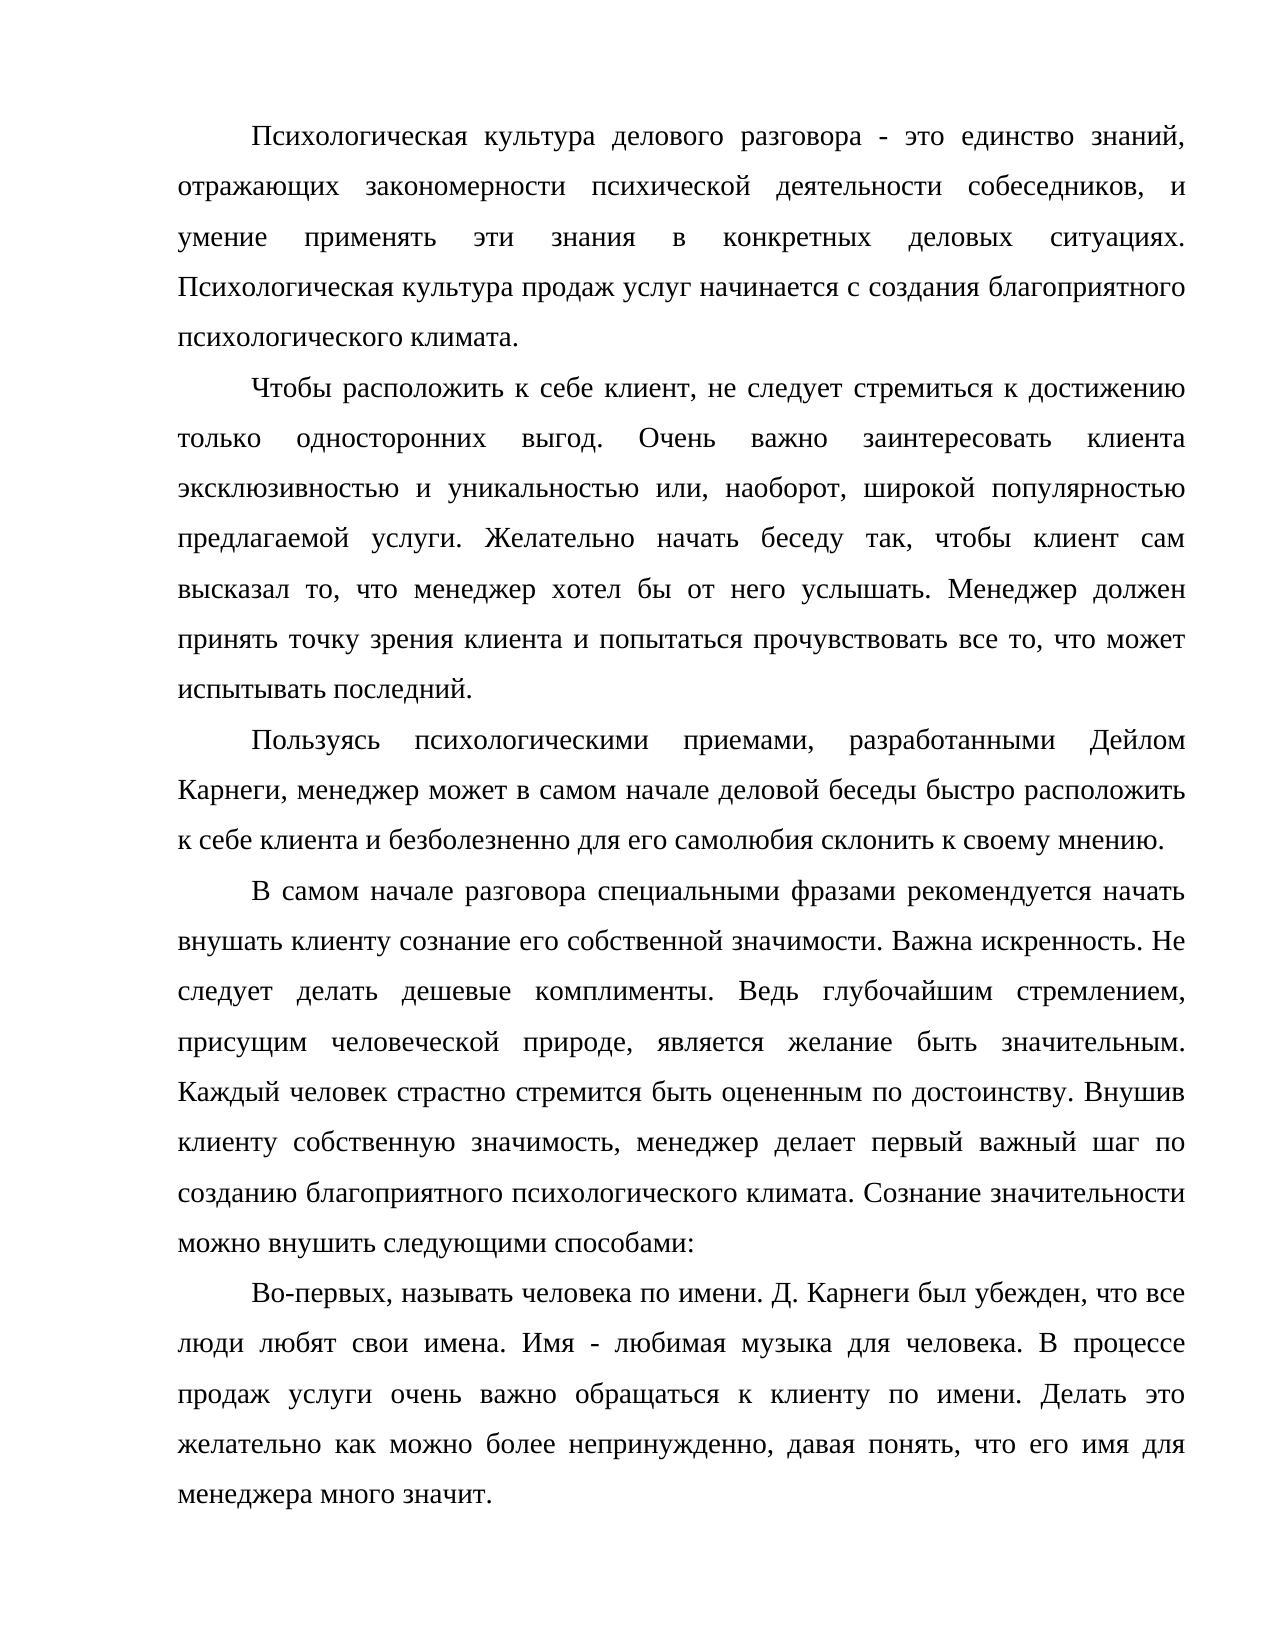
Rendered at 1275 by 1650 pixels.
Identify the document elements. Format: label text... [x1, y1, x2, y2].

text Психологическая культура делового разговора - это единство знаний, отражающих закономерности психической деятельности собеседников, и умение применять эти знания в конкретных деловых ситуациях. Психологическая культура продаж услуг начинается с создания благоприятного психологического климата. [177, 118, 1186, 353]
text Пользуясь психологическими приемами, разработанными Дейлом Карнеги, менеджер может в самом начале деловой беседы быстро расположить к себе клиента и безболезненно для его самолюбия склонить к своему мнению. [177, 722, 1186, 856]
text Во-первых, называть человека по имени. Д. Карнеги был убежден, что все люди любят свои имена. Имя - любимая музыка для человека. В процессе продаж услуги очень важно обращаться к клиенту по имени. Делать это желательно как можно более непринужденно, давая понять, что его имя для менеджера много значит. [177, 1275, 1186, 1510]
text В самом начале разговора специальными фразами рекомендуется начать внушать клиенту сознание его собственной значимости. Важна искренность. Не следует делать дешевые комплименты. Ведь глубочайшим стремлением, присущим человеческой природе, является желание быть значительным. Каждый человек страстно стремится быть оцененным по достоинству. Внушив клиенту собственную значимость, менеджер делает первый важный шаг по созданию благоприятного психологического климата. Сознание значительности можно внушить следующими способами: [177, 873, 1186, 1258]
text Чтобы расположить к себе клиент, не следует стремиться к достижению только односторонних выгод. Очень важно заинтересовать клиента эксклюзивностью и уникальностью или, наоборот, широкой популярностью предлагаемой услуги. Желательно начать беседу так, чтобы клиент сам высказал то, что менеджер хотел бы от него услышать. Менеджер должен принять точку зрения клиента и попытаться прочувствовать все то, что может испытывать последний. [177, 370, 1186, 705]
